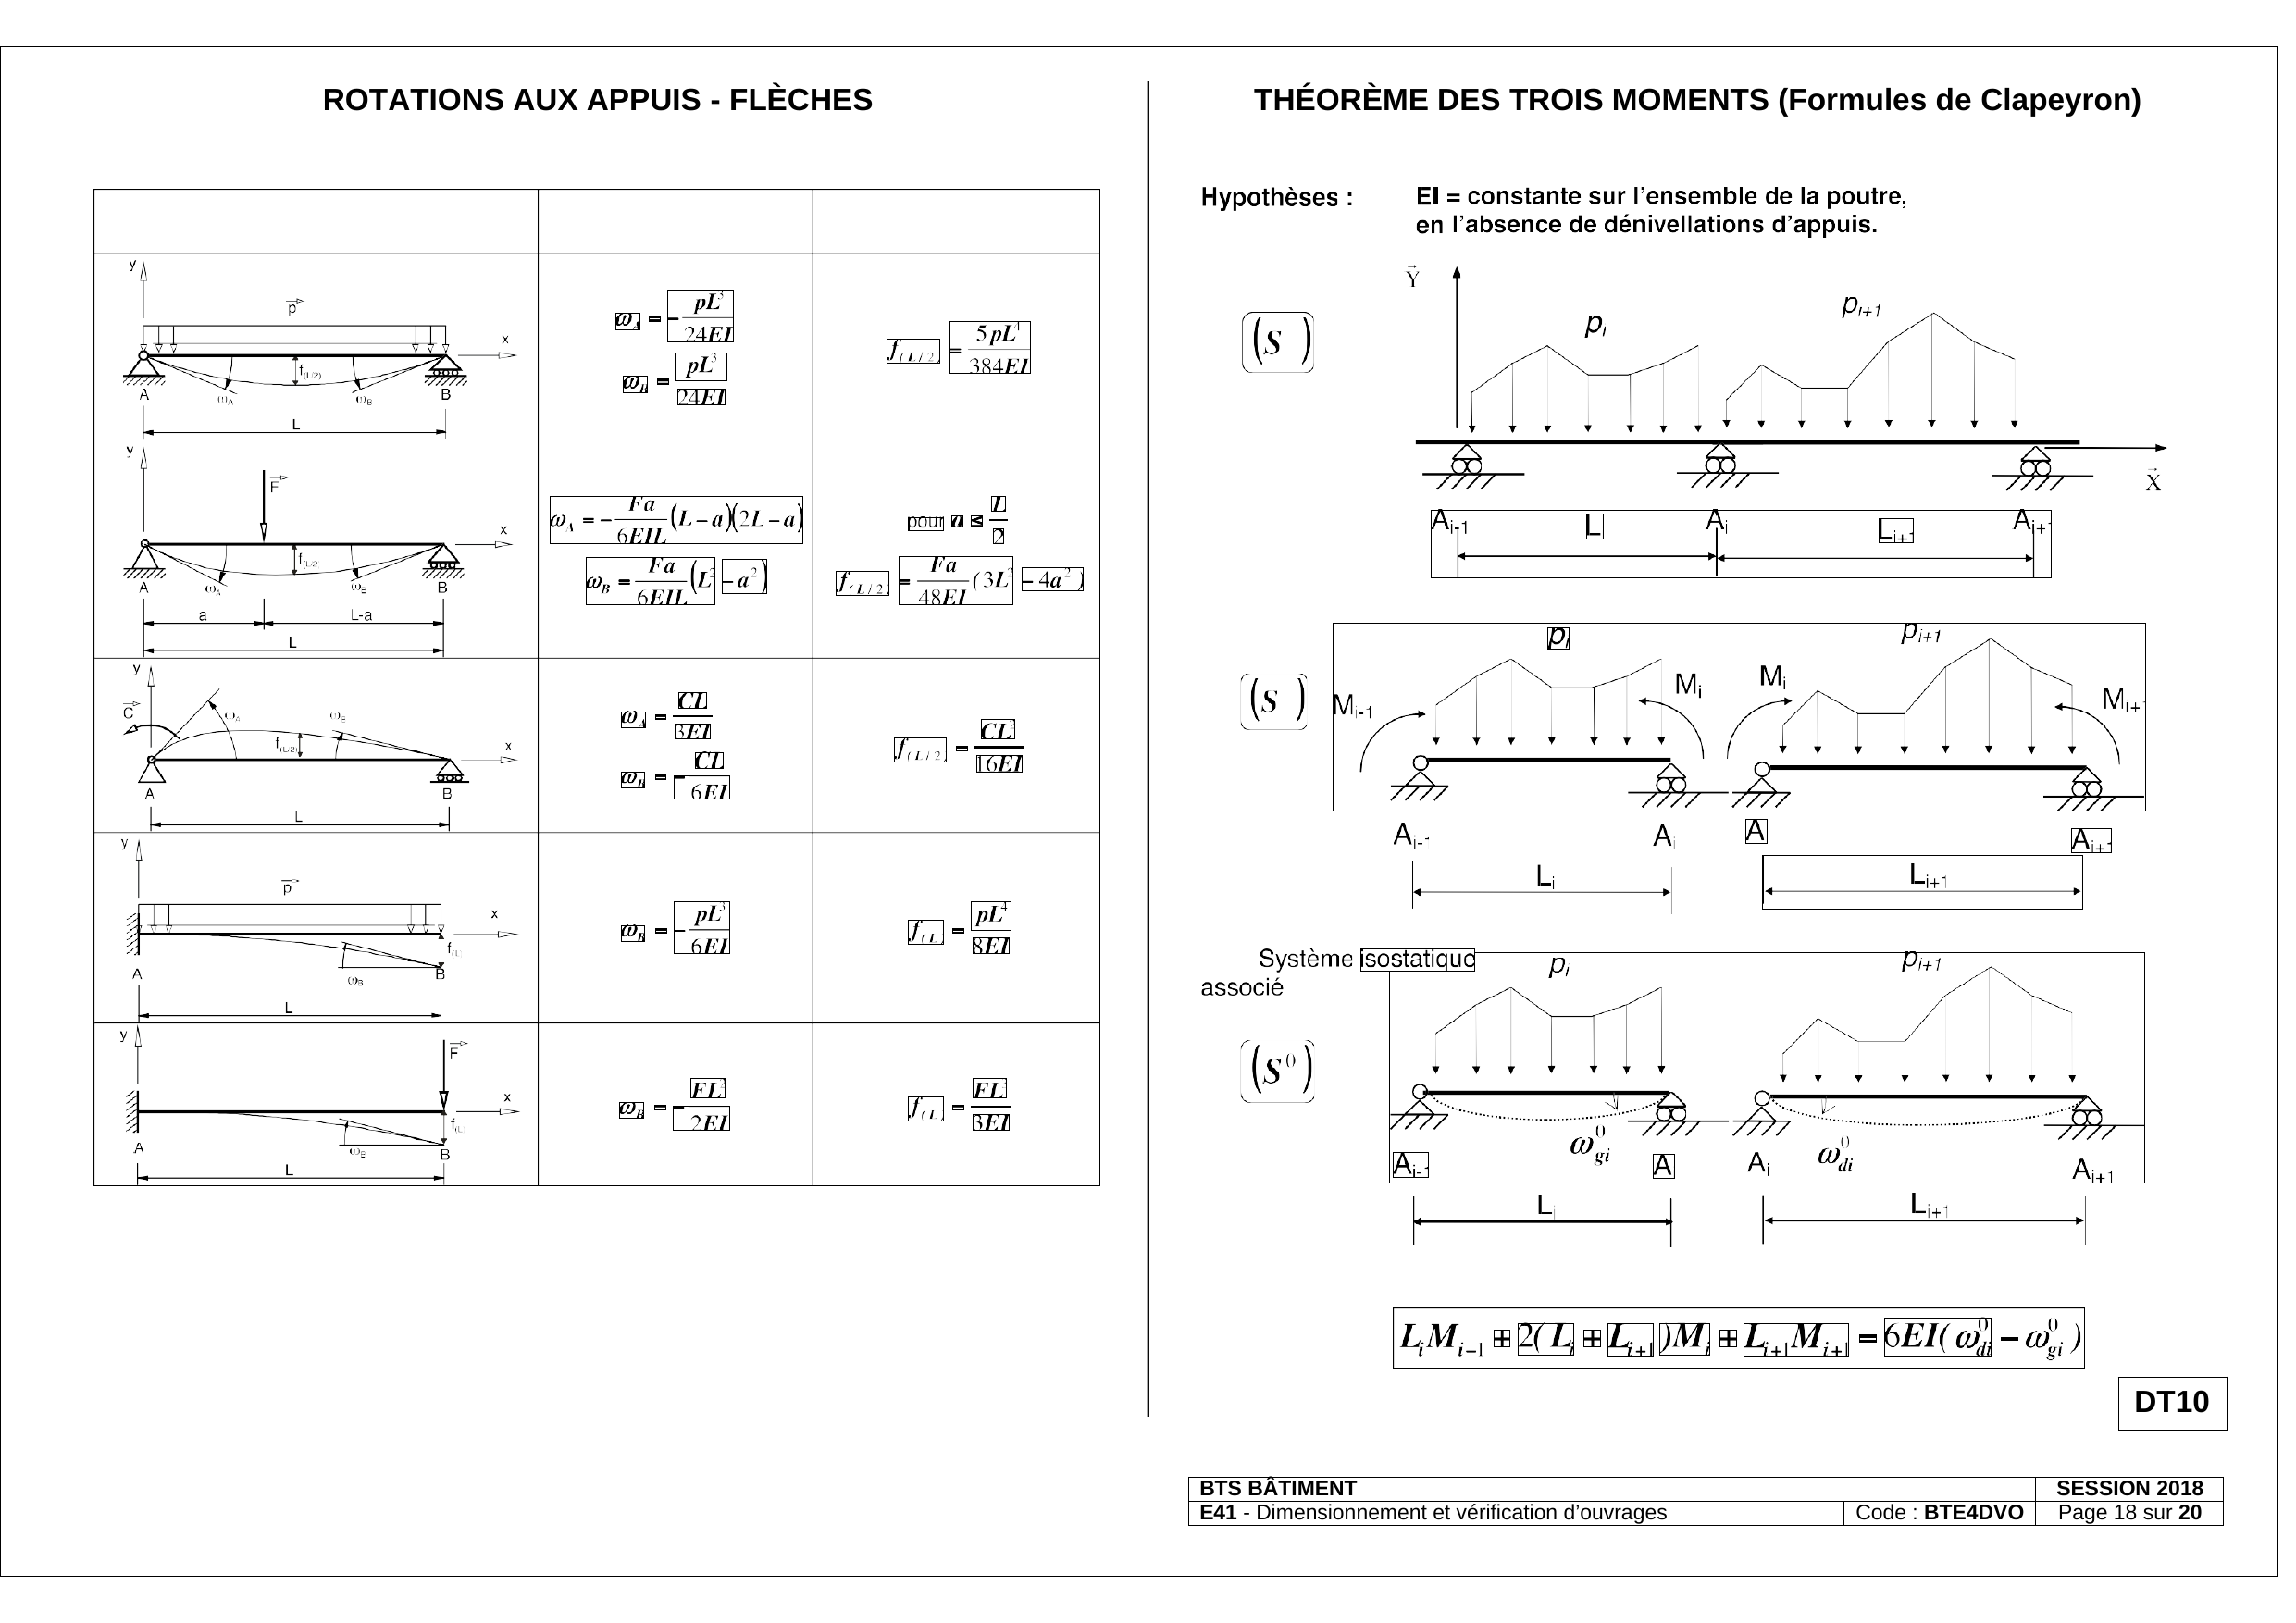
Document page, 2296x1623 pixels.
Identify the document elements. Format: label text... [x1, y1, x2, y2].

picture [1394, 823, 1429, 849]
picture [1432, 511, 2051, 577]
picture [1584, 316, 1606, 338]
picture [1242, 312, 1314, 373]
picture [1202, 187, 1338, 211]
picture [1746, 820, 1767, 843]
picture [1722, 297, 2018, 428]
picture [1361, 949, 1474, 971]
picture [2072, 829, 2111, 852]
picture [1201, 948, 1353, 996]
picture [1390, 953, 2144, 1183]
picture [1240, 674, 1308, 730]
picture [1394, 1308, 2084, 1368]
picture [1240, 1040, 1315, 1103]
picture [1412, 861, 1672, 914]
picture [94, 190, 1099, 1185]
picture [1415, 440, 2167, 491]
picture [1404, 265, 1420, 287]
picture [1347, 192, 1352, 205]
picture [1413, 1195, 1673, 1247]
picture [1334, 624, 2145, 811]
picture [1416, 187, 1905, 238]
picture [1653, 824, 1675, 849]
picture [1469, 345, 1702, 433]
picture [1452, 266, 1461, 428]
subtitle ROTATIONS AUX APPUIS - FLÈCHES THÉORÈME DES TROIS MOMENTS (Formules de Clapeyron) [323, 81, 2277, 118]
picture [1762, 1193, 2086, 1245]
picture [1763, 856, 2082, 909]
